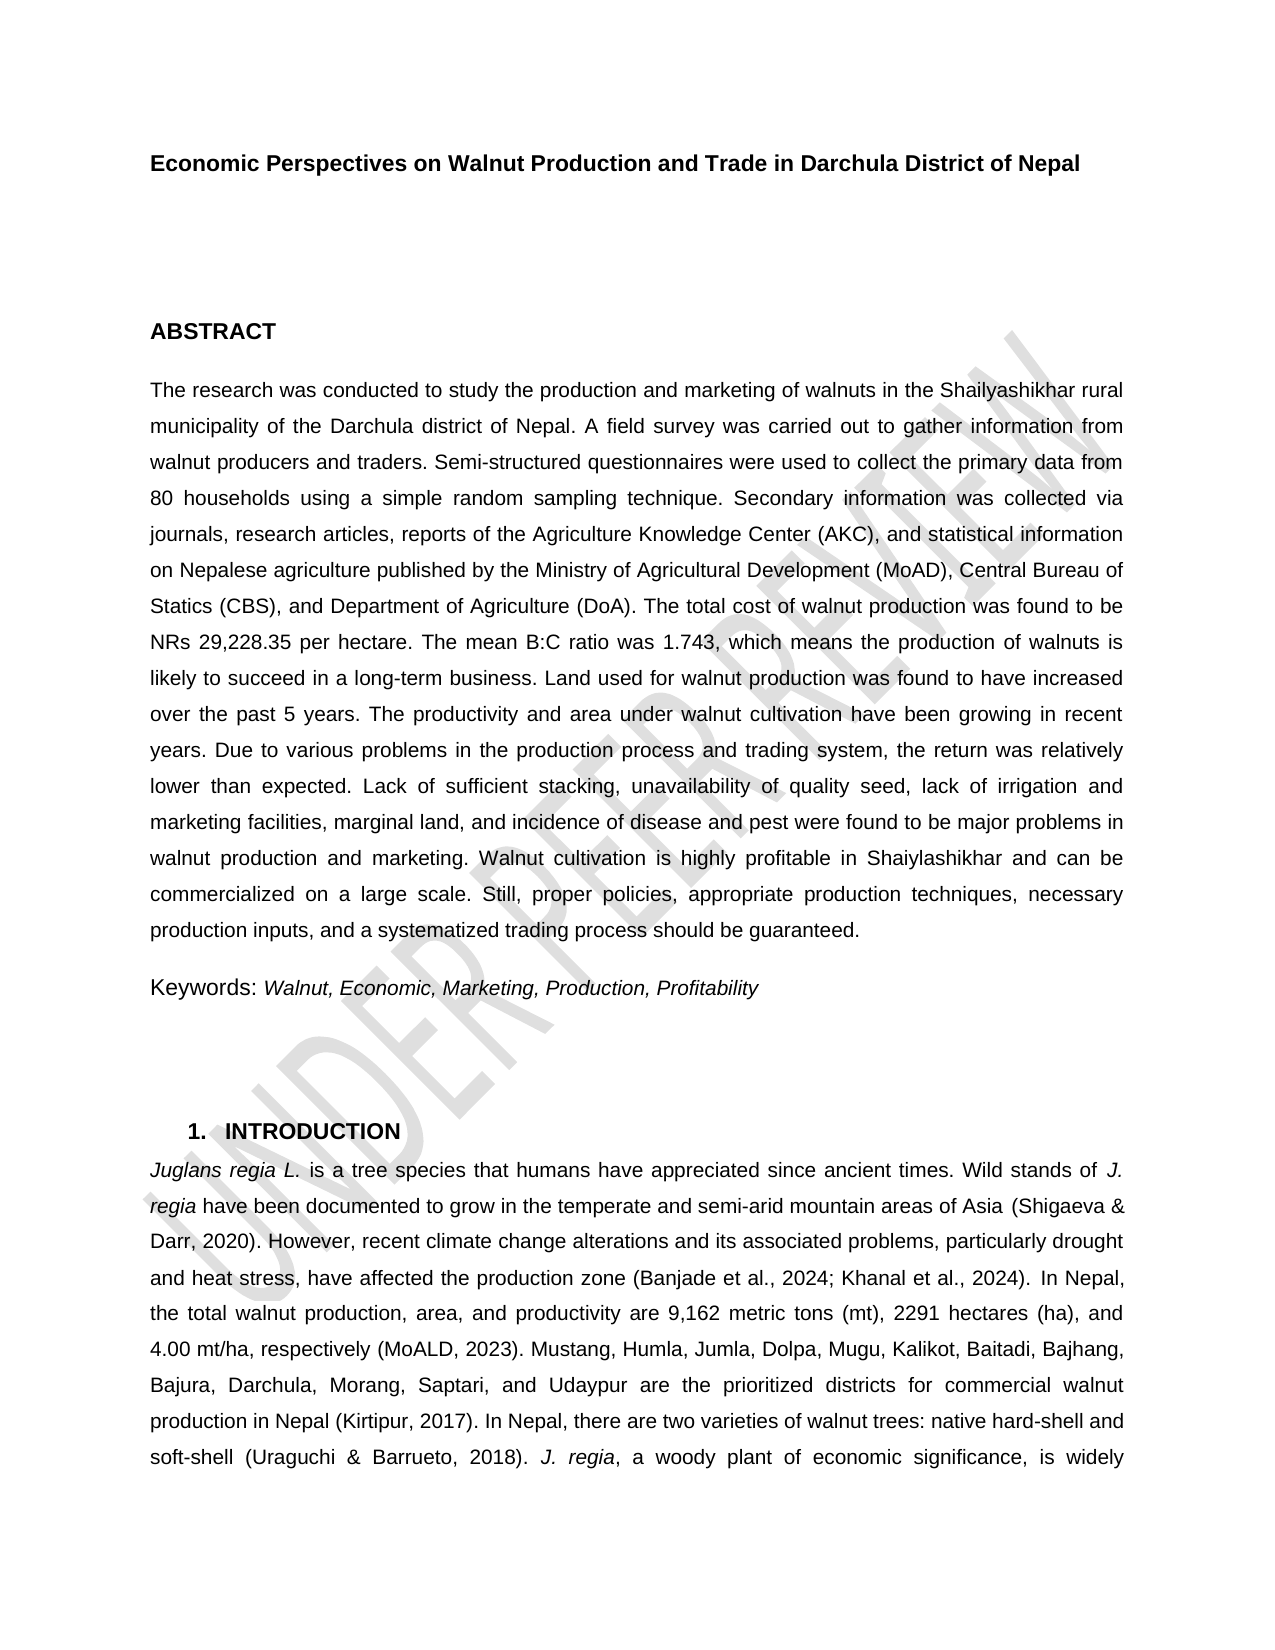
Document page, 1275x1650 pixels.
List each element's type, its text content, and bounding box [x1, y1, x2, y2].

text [150, 1325, 1125, 1469]
text ABSTRACT [150, 318, 1125, 344]
text Economic Perspectives on Walnut Production and Trade in Darchula District of Nepal [150, 150, 1125, 176]
text The research was conducted to study the production and marketing of walnuts in the Shailyashikhar rural municipality of the Darchula district of Nepal. A field survey was carried out to gather information from walnut producers and traders. Semi-structured questionnaires were used to collect the primary data from 80 households using a simple random sampling technique. Secondary information was collected via journals, research articles, reports of the Agriculture Knowledge Center (AKC), and statistical information on Nepalese agriculture published by the Ministry of Agricultural Development (MoAD), Central Bureau of Statics (CBS), and Department of Agriculture (DoA). The total cost of walnut production was found to be NRs 29,228.35 per hectare. The mean B:C ratio was 1.743, which means the production of walnuts is likely to succeed in a long-term business. Land used for walnut production was found to have increased over the past 5 years. The productivity and area under walnut cultivation have been growing in recent years. Due to various problems in the production process and trading system, the return was relatively lower than expected. Lack of sufficient stacking, unavailability of quality seed, lack of irrigation and marketing facilities, marginal land, and incidence of disease and pest were found to be major problems in walnut production and marketing. Walnut cultivation is highly profitable in Shaiylashikhar and can be commercialized on a large scale. Still, proper policies, appropriate production techniques, necessary production inputs, and a systematized trading process should be guaranteed. [150, 378, 1125, 941]
subtitle Keywords: Walnut, Economic, Marketing, Production, Profitability [150, 974, 1125, 1001]
subtitle INTRODUCTION [187, 1118, 1125, 1144]
